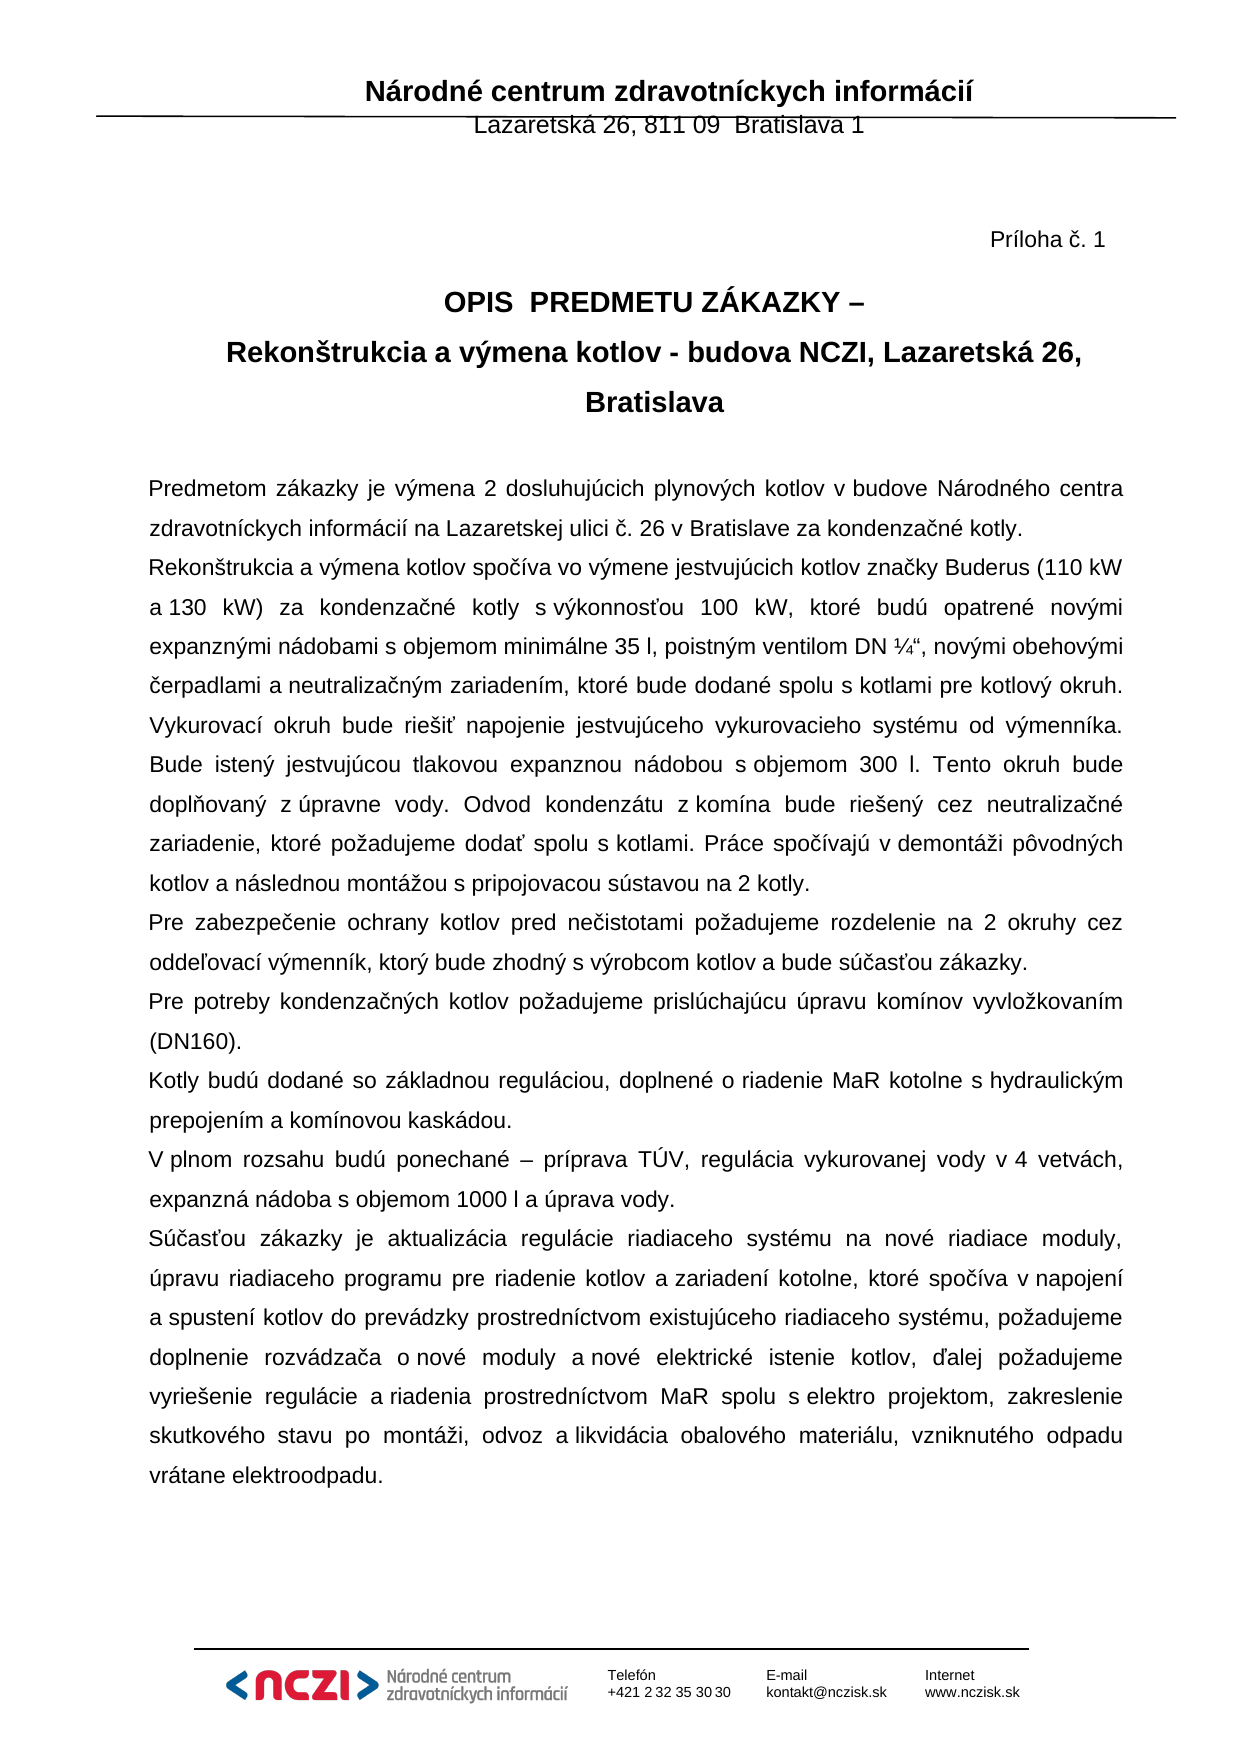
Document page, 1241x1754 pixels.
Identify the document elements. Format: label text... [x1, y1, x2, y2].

text OPIS PREDMETU ZÁKAZKY – [186, 284, 1123, 318]
text Súčasťou zákazky je aktualizácia regulácie riadiaceho systému na nové riadiace moduly, úpravu riadiaceho programu pre riadenie kotlov a zariadení kotolne, ktoré spočíva v napojení a spustení kotlov do prevádzky prostredníctvom existujúceho riadiaceho systému, požadujeme doplnenie rozvádzača o nové moduly a nové elektrické istenie kotlov, ďalej požadujeme vyriešenie regulácie a riadenia prostredníctvom MaR spolu s elektro projektom, zakreslenie skutkového stavu po montáži, odvoz a likvidácia obalového materiálu, vzniknutého odpadu vrátane elektroodpadu. [148, 1225, 1123, 1488]
text Kotly budú dodané so základnou reguláciou, doplnené o riadenie MaR kotolne s hydraulickým prepojením a komínovou kaskádou. [148, 1067, 1123, 1133]
text Pre potreby kondenzačných kotlov požadujeme prislúchajúcu úpravu komínov vyvložkovaním (DN160). [148, 988, 1123, 1054]
text Predmetom zákazky je výmena 2 dosluhujúcich plynových kotlov v budove Národného centra zdravotníckych informácií na Lazaretskej ulici č. 26 v Bratislave za kondenzačné kotly. [148, 475, 1123, 541]
text Príloha č. 1 [990, 226, 1123, 253]
picture [207, 1657, 587, 1715]
text Rekonštrukcia a výmena kotlov spočíva vo výmene jestvujúcich kotlov značky Buderus (110 kW a 130 kW) za kondenzačné kotly s výkonnosťou 100 kW, ktoré budú opatrené novými expanznými nádobami s objemom minimálne 35 l, poistným ventilom DN ¼“, novými obehovými čerpadlami a neutralizačným zariadením, ktoré bude dodané spolu s kotlami pre kotlový okruh. Vykurovací okruh bude riešiť napojenie jestvujúceho vykurovacieho systému od výmenníka. Bude istený jestvujúcou tlakovou expanznou nádobou s objemom 300 l. Tento okruh bude doplňovaný z úpravne vody. Odvod kondenzátu z komína bude riešený cez neutralizačné zariadenie, ktoré požadujeme dodať spolu s kotlami. Práce spočívajú v demontáži pôvodných kotlov a následnou montážou s pripojovacou sústavou na 2 kotly. [148, 554, 1123, 896]
text V plnom rozsahu budú ponechané – príprava TÚV, regulácia vykurovanej vody v 4 vetvách, expanzná nádoba s objemom 1000 l a úprava vody. [148, 1146, 1123, 1212]
text Pre zabezpečenie ochrany kotlov pred nečistotami požadujeme rozdelenie na 2 okruhy cez oddeľovací výmenník, ktorý bude zhodný s výrobcom kotlov a bude súčasťou zákazky. [148, 909, 1123, 975]
text Rekonštrukcia a výmena kotlov - budova NCZI, Lazaretská 26, Bratislava [186, 335, 1123, 419]
